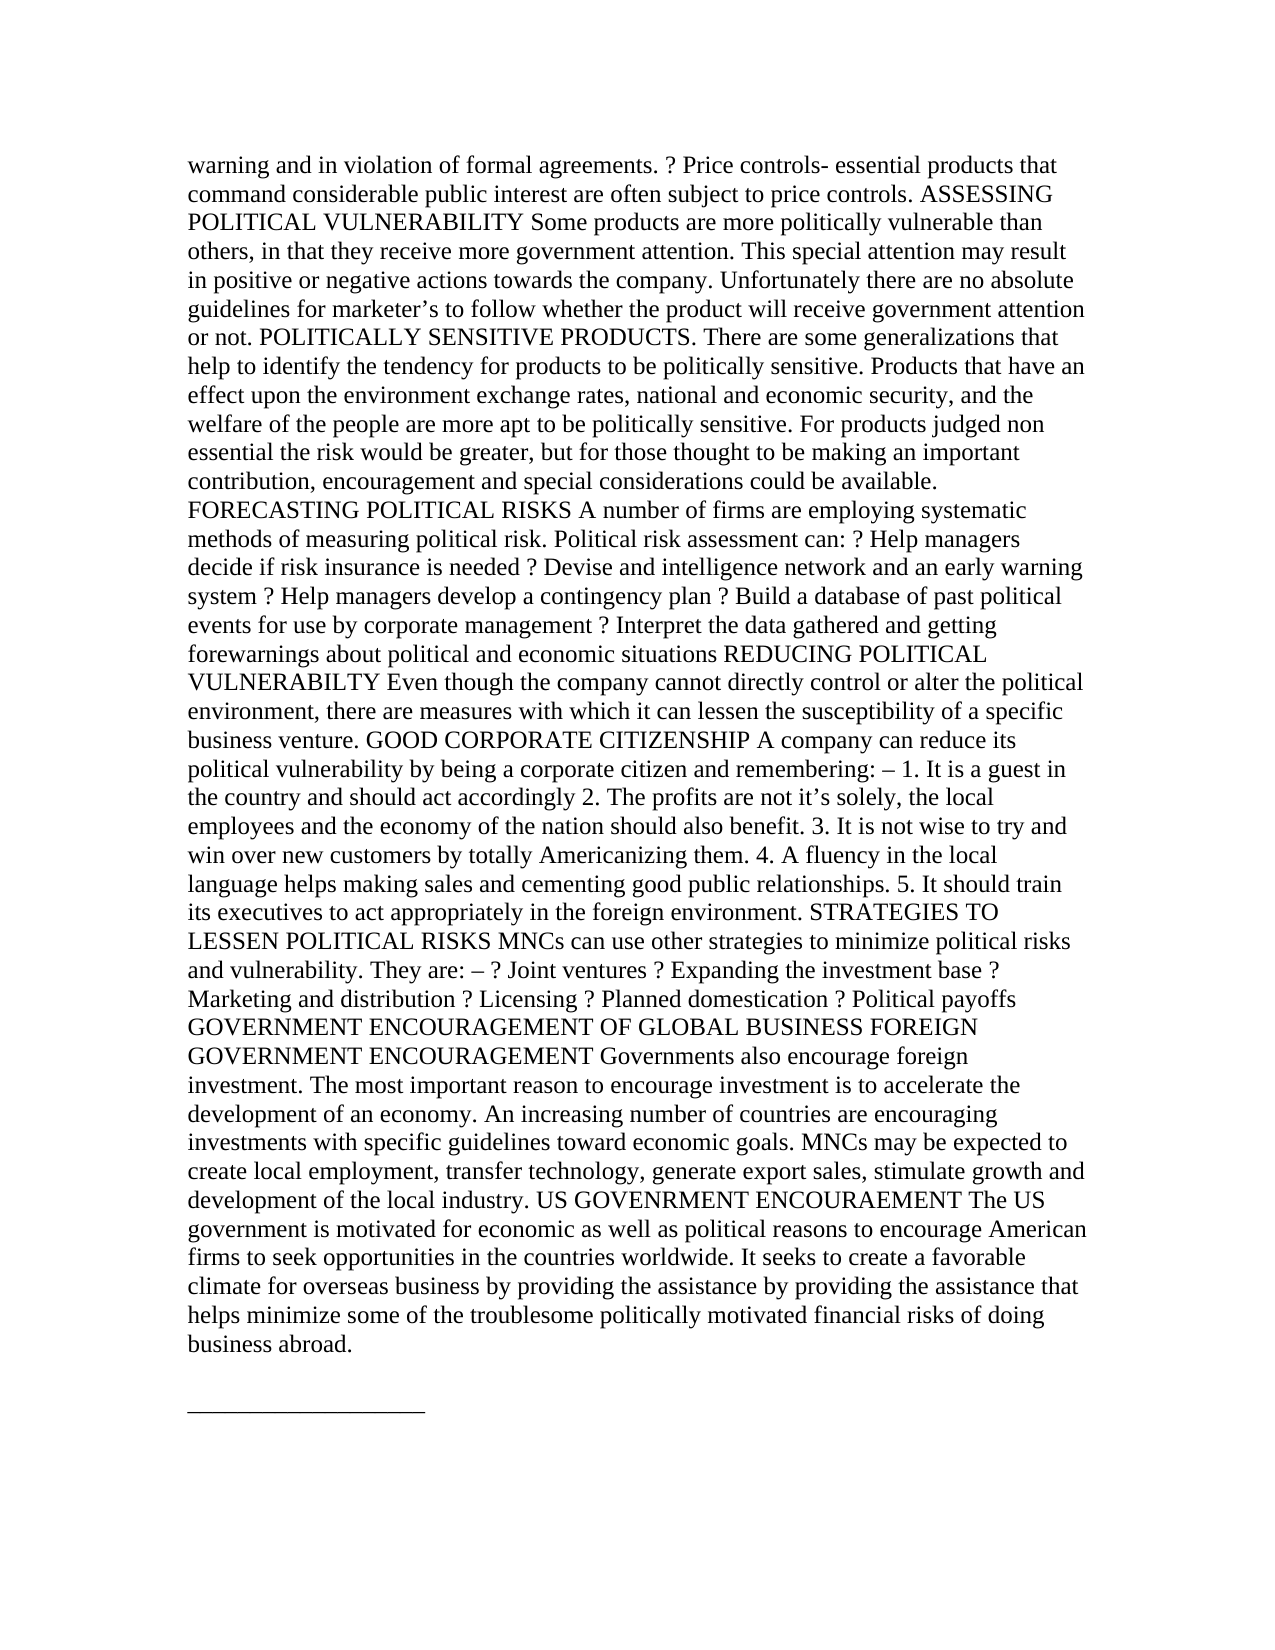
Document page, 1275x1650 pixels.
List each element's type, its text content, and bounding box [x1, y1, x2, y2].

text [187, 150, 1087, 1357]
text ___________________ [187, 1387, 1087, 1416]
